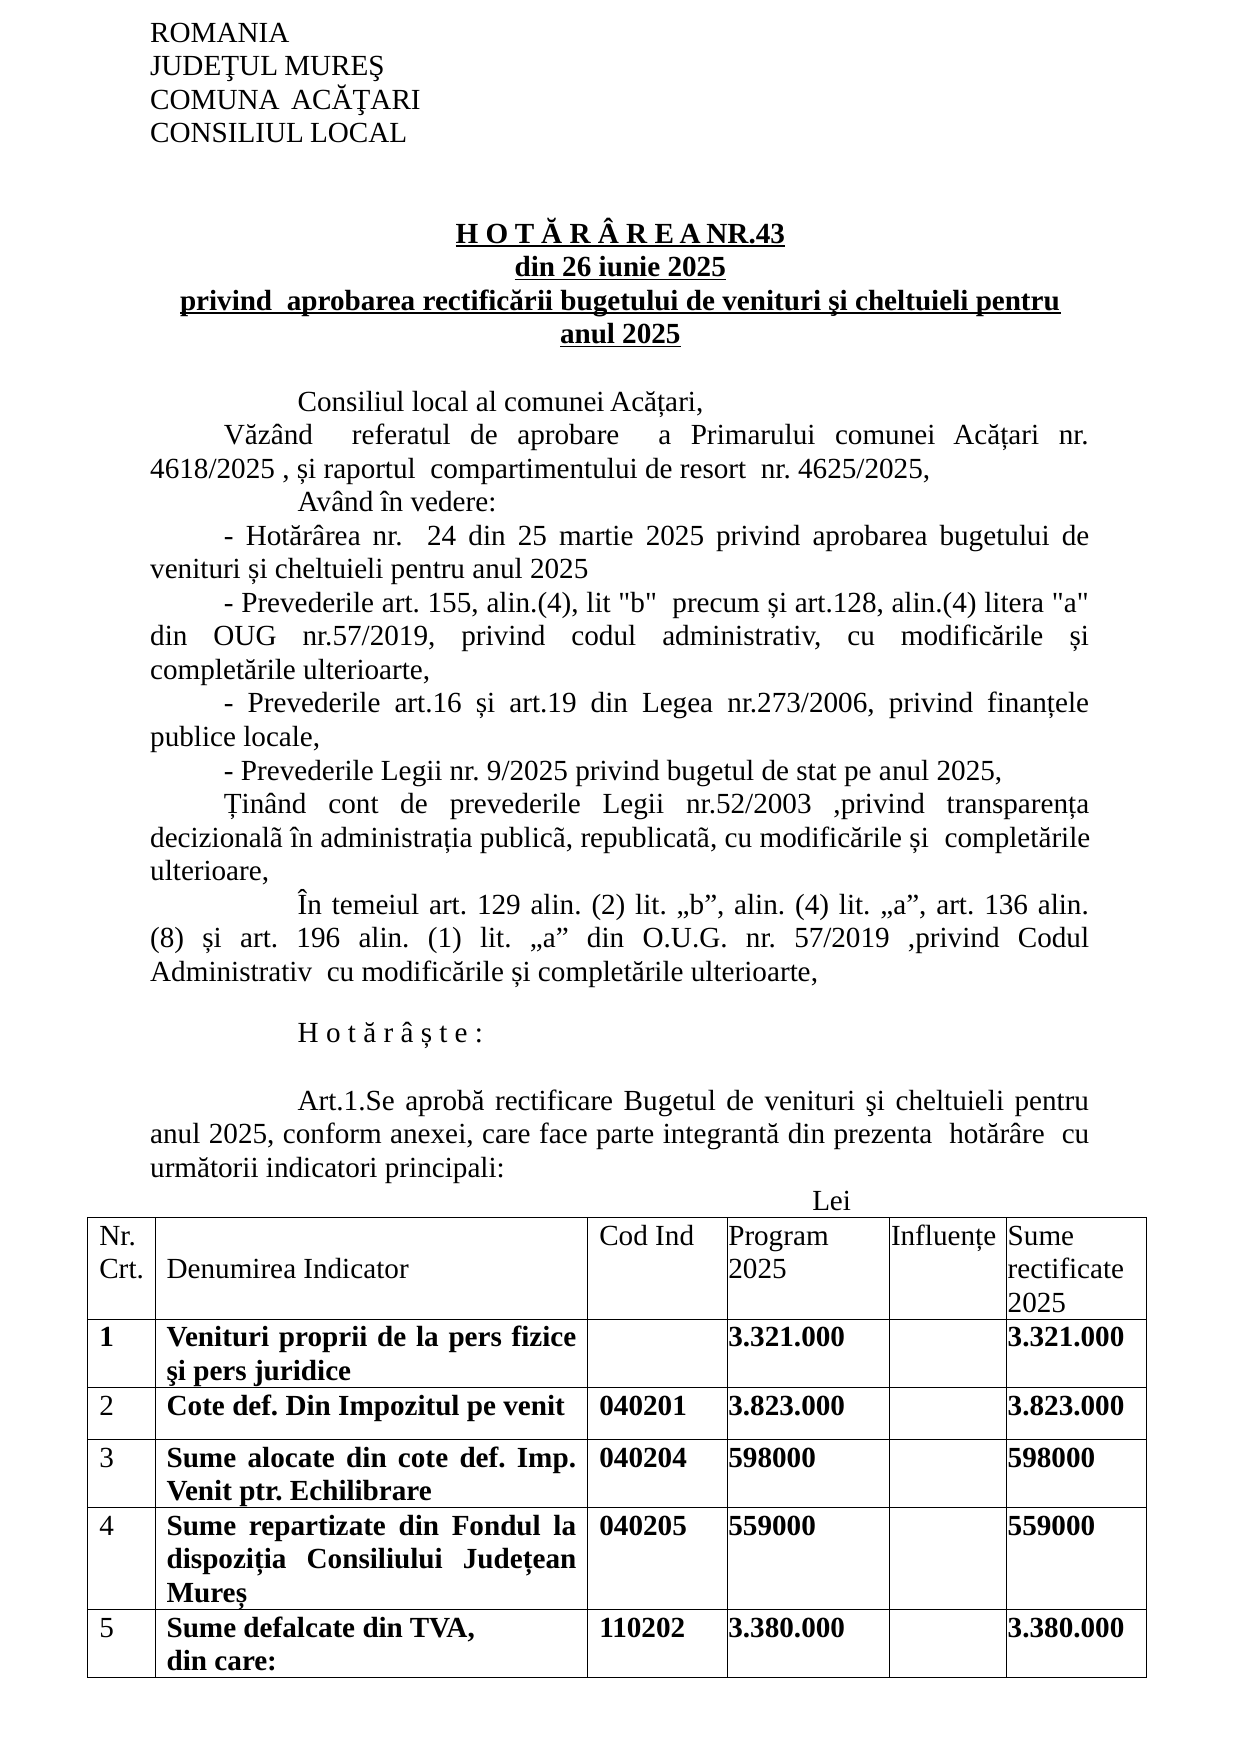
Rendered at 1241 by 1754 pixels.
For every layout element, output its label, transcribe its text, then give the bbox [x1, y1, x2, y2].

text În temeiul art. 129 alin. (2) lit. „b”, alin. (4) lit. „a”, art. 136 alin. (8) și art. 196 alin. (1) lit. „a” din O.U.G. nr. 57/2019 ,privind Codul Administrativ cu modificările și completările ulterioarte, [150, 887, 1090, 987]
text - Hotărârea nr. 24 din 25 martie 2025 privind aprobarea bugetului de venituri și cheltuieli pentru anul 2025 [150, 518, 1090, 585]
table_cell 3.823.000 [728, 1388, 889, 1439]
table_header Influențe [890, 1218, 1006, 1318]
table_header Denumirea Indicator [156, 1218, 587, 1318]
text CONSILIUL LOCAL [150, 115, 1090, 149]
table_cell Venituri proprii de la pers fizice şi pers juridice [156, 1320, 587, 1387]
table_header Cod Ind [588, 1218, 727, 1318]
table_cell 3.380.000 [728, 1610, 889, 1677]
table_cell 040205 [588, 1508, 727, 1609]
table_cell 040201 [588, 1388, 727, 1439]
text privind aprobarea rectificării bugetului de venituri şi cheltuieli pentru anul 2025 [150, 283, 1090, 350]
table_cell [890, 1610, 1006, 1677]
table_cell 110202 [588, 1610, 727, 1677]
table_cell [890, 1320, 1006, 1387]
table_cell Sume defalcate din TVA, din care: [156, 1610, 587, 1677]
table_cell [890, 1508, 1006, 1609]
table_cell Sume alocate din cote def. Imp. Venit ptr. Echilibrare [156, 1440, 587, 1507]
text - Prevederile art.16 și art.19 din Legea nr.273/2006, privind finanțele publice locale, [150, 686, 1090, 753]
text Ținând cont de prevederile Legii nr.52/2003 ,privind transparența decizionalã în administrația publicã, republicatã, cu modificările și completările ulterioare, [150, 786, 1090, 887]
table_cell 598000 [728, 1440, 889, 1507]
table_cell [890, 1388, 1006, 1439]
table_cell Sume repartizate din Fondul la dispoziția Consiliului Județean Mureș [156, 1508, 587, 1609]
table_cell Cote def. Din Impozitul pe venit [156, 1388, 587, 1439]
table_cell 3.321.000 [728, 1320, 889, 1387]
table_cell 3.321.000 [1007, 1320, 1146, 1387]
text - Prevederile art. 155, alin.(4), lit "b" precum și art.128, alin.(4) litera "a" din OUG nr.57/2019, privind codul administrativ, cu modificările și completările ulterioarte, [150, 585, 1090, 686]
text din 26 iunie 2025 [150, 249, 1090, 283]
table_cell 3.823.000 [1007, 1388, 1146, 1439]
table_header Nr. Crt. [88, 1218, 155, 1318]
table_cell 1 [88, 1320, 155, 1387]
text ROMANIA [150, 15, 1090, 48]
table_header Sume rectificate 2025 [1007, 1218, 1146, 1318]
text JUDEŢUL MUREŞ [150, 48, 1090, 82]
table_cell 040204 [588, 1440, 727, 1507]
table_header Program 2025 [728, 1218, 889, 1318]
text H O T Ă R Â R E A NR.43 [150, 216, 1090, 249]
text Consiliul local al comunei Acățari, [224, 384, 1090, 417]
text Art.1.Se aprobă rectificare Bugetul de venituri şi cheltuieli pentru anul 2025, conform anexei, care face parte integrantă din prezenta hotărâre cu următorii indicatori principali: [150, 1083, 1090, 1183]
text Lei [150, 1183, 1090, 1217]
table_cell 4 [88, 1508, 155, 1609]
table_cell 3 [88, 1440, 155, 1507]
text - Prevederile Legii nr. 9/2025 privind bugetul de stat pe anul 2025, [150, 753, 1090, 786]
table_cell [588, 1320, 727, 1387]
table_cell 5 [88, 1610, 155, 1677]
table_cell [890, 1440, 1006, 1507]
table_cell 2 [88, 1388, 155, 1439]
text Având în vedere: [224, 484, 1090, 518]
table_cell 559000 [728, 1508, 889, 1609]
table_cell 559000 [1007, 1508, 1146, 1609]
table_cell 3.380.000 [1007, 1610, 1146, 1677]
text Văzând referatul de aprobare a Primarului comunei Acățari nr. 4618/2025 , și raportul compartimentului de resort nr. 4625/2025, [150, 417, 1090, 484]
text COMUNA ACĂŢARI [150, 82, 1090, 115]
text H o t ă r â ș t e : [150, 1016, 1090, 1049]
table_cell 598000 [1007, 1440, 1146, 1507]
